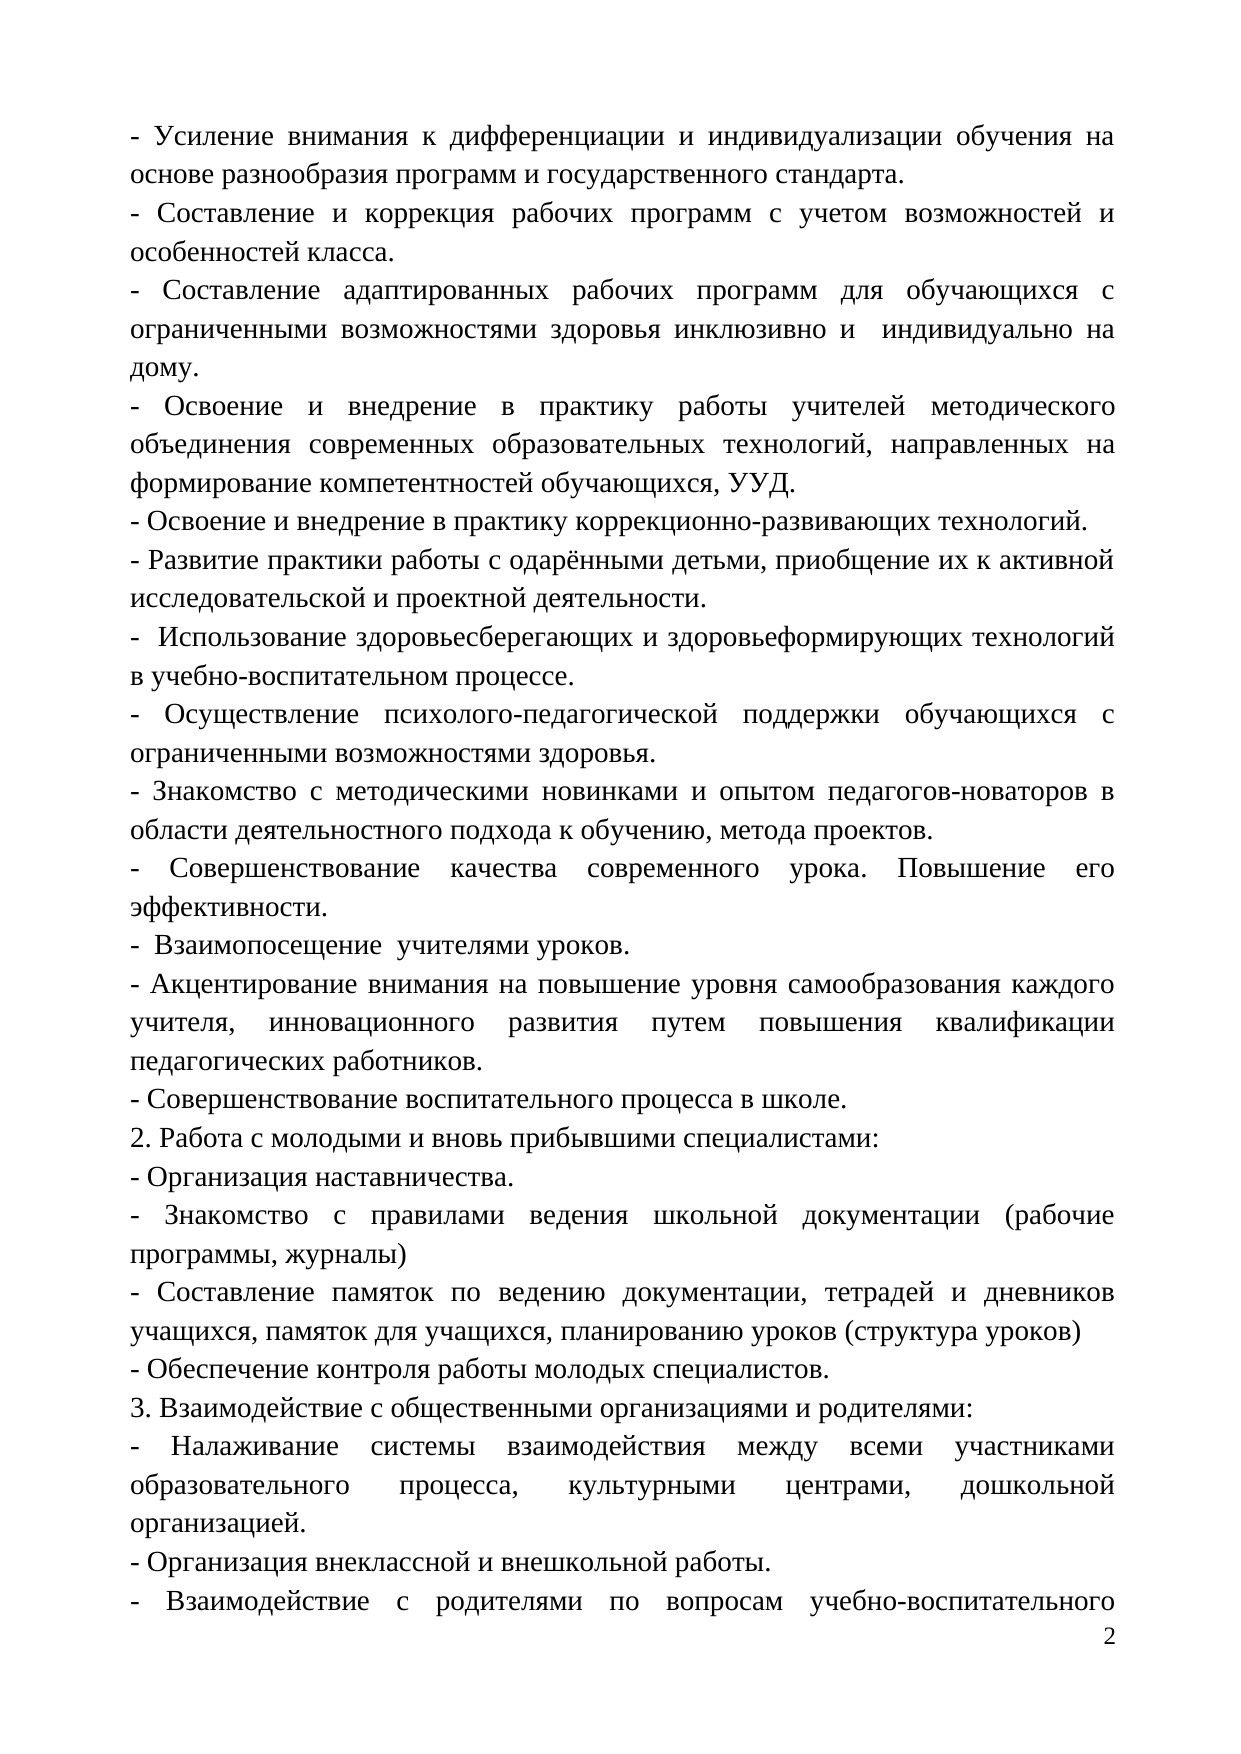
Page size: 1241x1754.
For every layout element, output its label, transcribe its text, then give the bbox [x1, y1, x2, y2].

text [130, 1583, 1116, 1616]
text - Знакомство с методическими новинками и опытом педагогов-новаторов в области деятельностного подхода к обучению, метода проектов. [130, 773, 1116, 845]
text - Совершенствование воспитательного процесса в школе. [130, 1082, 1116, 1115]
text - Освоение и внедрение в практику работы учителей методического объединения современных образовательных технологий, направленных на формирование компетентностей обучающихся, УУД. [130, 388, 1116, 498]
text - Организация внеклассной и внешкольной работы. [130, 1544, 1116, 1578]
text - Обеспечение контроля работы молодых специалистов. [130, 1351, 1116, 1385]
text 2. Работа с молодыми и вновь прибывшими специалистами: [130, 1120, 1116, 1154]
text - Взаимопосещение учителями уроков. [130, 927, 1116, 961]
text 3. Взаимодействие с общественными организациями и родителями: [130, 1390, 1116, 1423]
text - Составление адаптированных рабочих программ для обучающихся с ограниченными возможностями здоровья инклюзивно и индивидуально на дому. [130, 272, 1116, 383]
text - Составление и коррекция рабочих программ с учетом возможностей и особенностей класса. [130, 195, 1116, 267]
text - Развитие практики работы с одарёнными детьми, приобщение их к активной исследовательской и проектной деятельности. [130, 542, 1116, 614]
text - Усиление внимания к дифференциации и индивидуализации обучения на основе разнообразия программ и государственного стандарта. [130, 118, 1116, 190]
text - Знакомство с правилами ведения школьной документации (рабочие программы, журналы) [130, 1197, 1116, 1269]
text - Осуществление психолого-педагогической поддержки обучающихся с ограниченными возможностями здоровья. [130, 696, 1116, 768]
text - Организация наставничества. [130, 1159, 1116, 1192]
text - Использование здоровьесберегающих и здоровьеформирующих технологий в учебно-воспитательном процессе. [130, 619, 1116, 691]
text - Освоение и внедрение в практику коррекционно-развивающих технологий. [130, 503, 1116, 537]
text - Составление памяток по ведению документации, тетрадей и дневников учащихся, памяток для учащихся, планированию уроков (структура уроков) [130, 1274, 1116, 1346]
text - Совершенствование качества современного урока. Повышение его эффективности. [130, 850, 1116, 922]
text - Налаживание системы взаимодействия между всеми участниками образовательного процесса, культурными центрами, дошкольной организацией. [130, 1428, 1116, 1539]
text - Акцентирование внимания на повышение уровня самообразования каждого учителя, инновационного развития путем повышения квалификации педагогических работников. [130, 966, 1116, 1077]
